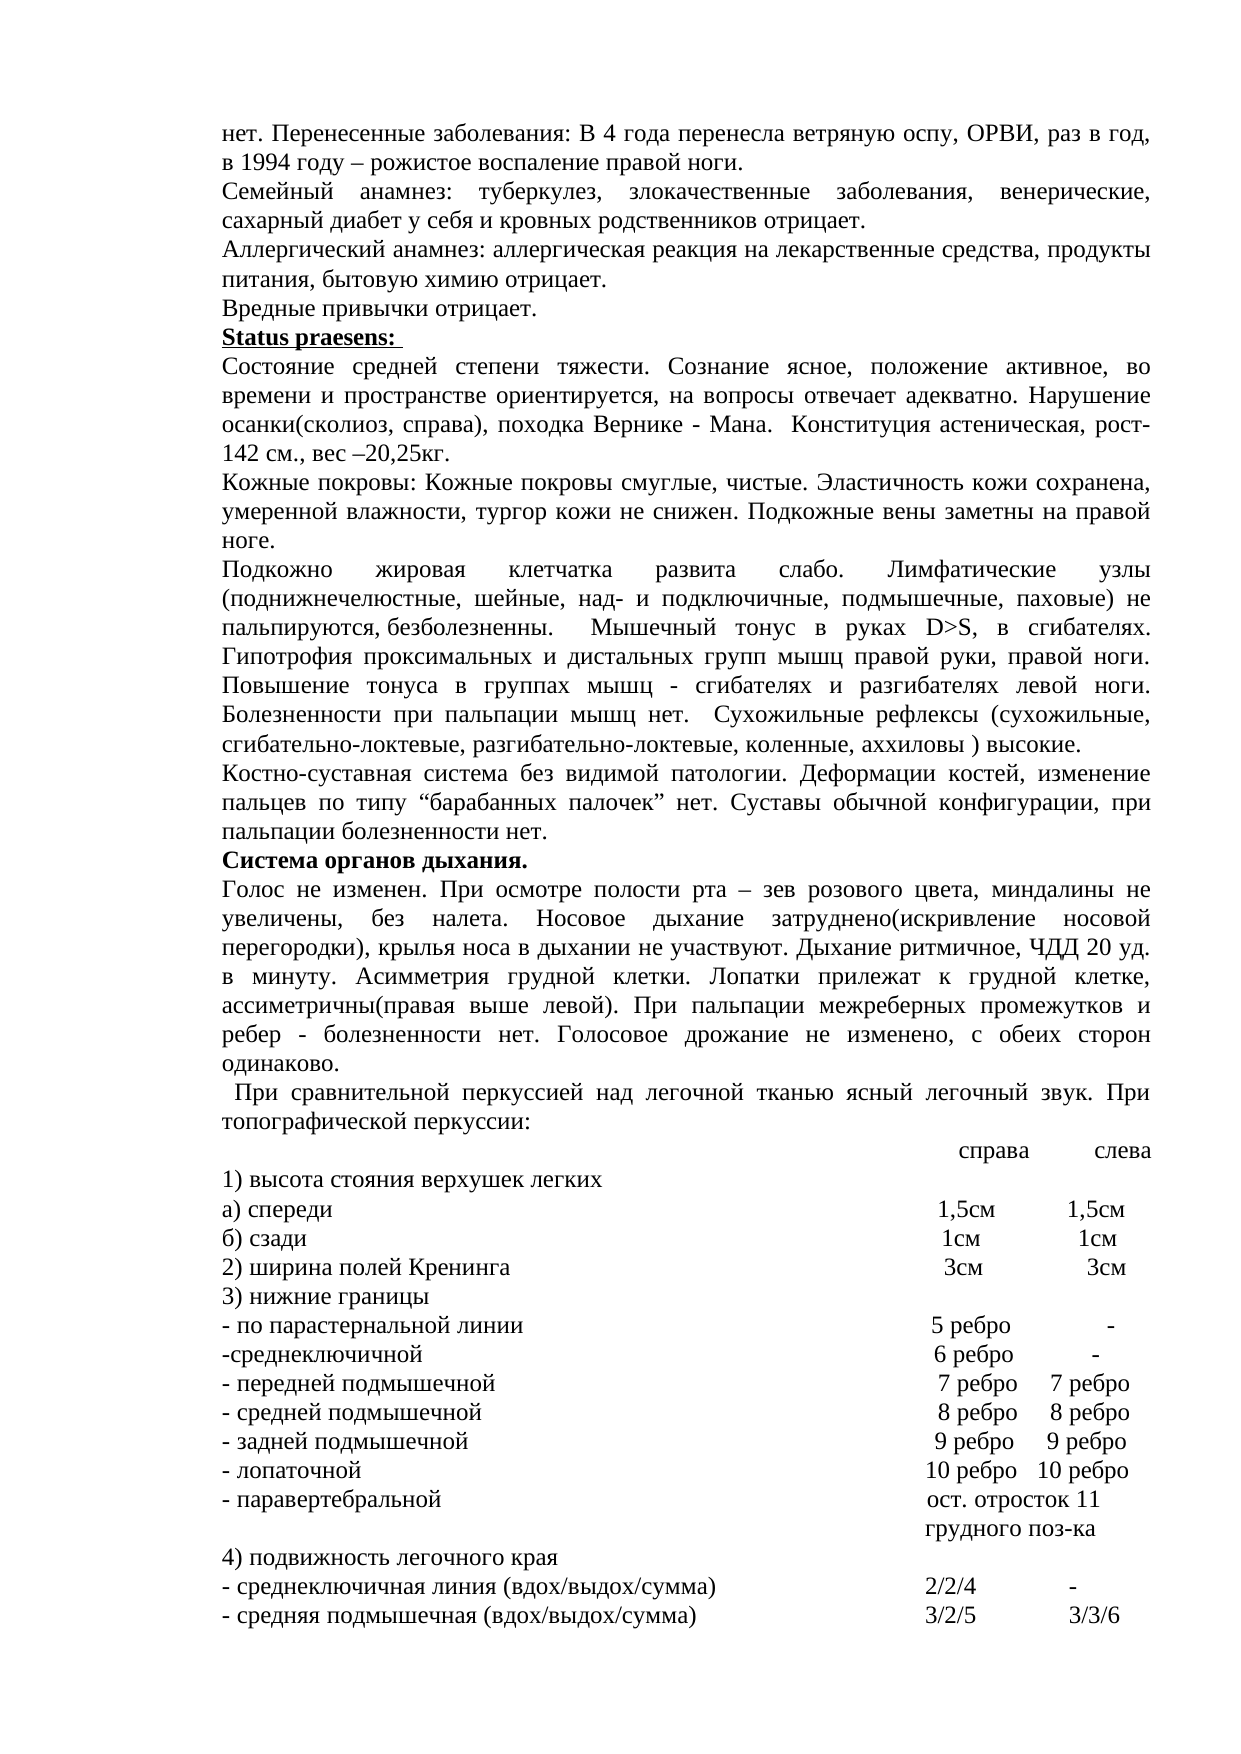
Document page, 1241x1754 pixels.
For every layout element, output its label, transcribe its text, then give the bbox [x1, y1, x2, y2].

text Аллергический анамнез: аллергическая реакция на лекарственные средства, продукты питания, бытовую химию отрицает. [222, 234, 1152, 292]
text Система органов дыхания. [222, 845, 1152, 874]
text б) сзади 1см 1см [222, 1222, 1152, 1252]
text справа слева [222, 1135, 1152, 1164]
text Семейный анамнез: туберкулез, злокачественные заболевания, венерические, сахарный диабет у себя и кровных родственников отрицает. [222, 176, 1152, 234]
text 1) высота стояния верхушек легких [222, 1164, 1152, 1193]
text Вредные привычки отрицает. [222, 292, 1152, 322]
text 4) подвижность легочного края [222, 1542, 1152, 1571]
text Состояние средней степени тяжести. Сознание ясное, положение активное, во времени и пространстве ориентируется, на вопросы отвечает адекватно. Нарушение осанки(сколиоз, справа), походка Вернике - Мана. Конституция астеническая, рост-142 см., вес –20,25кг. [222, 351, 1152, 467]
text При сравнительной перкуссией над легочной тканью ясный легочный звук. При топографической перкуссии: [222, 1077, 1152, 1135]
text 2) ширина полей Кренинга 3см 3см [222, 1252, 1152, 1281]
text Голос не изменен. При осмотре полости рта – зев розового цвета, миндалины не увеличены, без налета. Носовое дыхание затруднено(искривление носовой перегородки), крылья носа в дыхании не участвуют. Дыхание ритмичное, ЧДД 20 уд. в минуту. Асимметрия грудной клетки. Лопатки прилежат к грудной клетке, ассиметричны(правая выше левой). При пальпации межреберных промежутков и ребер - болезненности нет. Голосовое дрожание не изменено, с обеих сторон одинаково. [222, 874, 1152, 1077]
text - задней подмышечной 9 ребро 9 ребро [222, 1426, 1152, 1455]
text 3) нижние границы [222, 1281, 1152, 1310]
text Костно-суставная система без видимой патологии. Деформации костей, изменение пальцев по типу “барабанных палочек” нет. Суставы обычной конфигурации, при пальпации болезненности нет. [222, 757, 1152, 845]
text грудного поз-ка [222, 1513, 1152, 1542]
text - лопаточной 10 ребро 10 ребро [222, 1455, 1152, 1484]
text -среднеключичной 6 ребро - [222, 1339, 1152, 1368]
text - средняя подмышечная (вдох/выдох/сумма) 3/2/5 3/3/6 [222, 1600, 1152, 1629]
text - средней подмышечной 8 ребро 8 ребро [222, 1397, 1152, 1426]
text - паравертебральной ост. отросток 11 [222, 1484, 1152, 1513]
text а) спереди 1,5см 1,5см [222, 1193, 1152, 1222]
text - по парастернальной линии 5 ребро - [222, 1310, 1152, 1339]
text Подкожно жировая клетчатка развита слабо. Лимфатические узлы (поднижнечелюстные, шейные, над- и подключичные, подмышечные, паховые) не пальпируются, безболезненны. Мышечный тонус в руках D>S, в сгибателях. Гипотрофия проксимальных и дистальных групп мышц правой руки, правой ноги. Повышение тонуса в группах мышц - сгибателях и разгибателях левой ноги. Болезненности при пальпации мышц нет. Сухожильные рефлексы (сухожильные, сгибательно-локтевые, разгибательно-локтевые, коленные, аххиловы ) высокие. [222, 554, 1152, 757]
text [222, 118, 1152, 176]
text - передней подмышечной 7 ребро 7 ребро [222, 1368, 1152, 1397]
text Status praesens: [222, 322, 1152, 351]
text - среднеключичная линия (вдох/выдох/сумма) 2/2/4 - [222, 1571, 1152, 1600]
text Кожные покровы: Кожные покровы смуглые, чистые. Эластичность кожи сохранена, умеренной влажности, тургор кожи не снижен. Подкожные вены заметны на правой ноге. [222, 467, 1152, 554]
